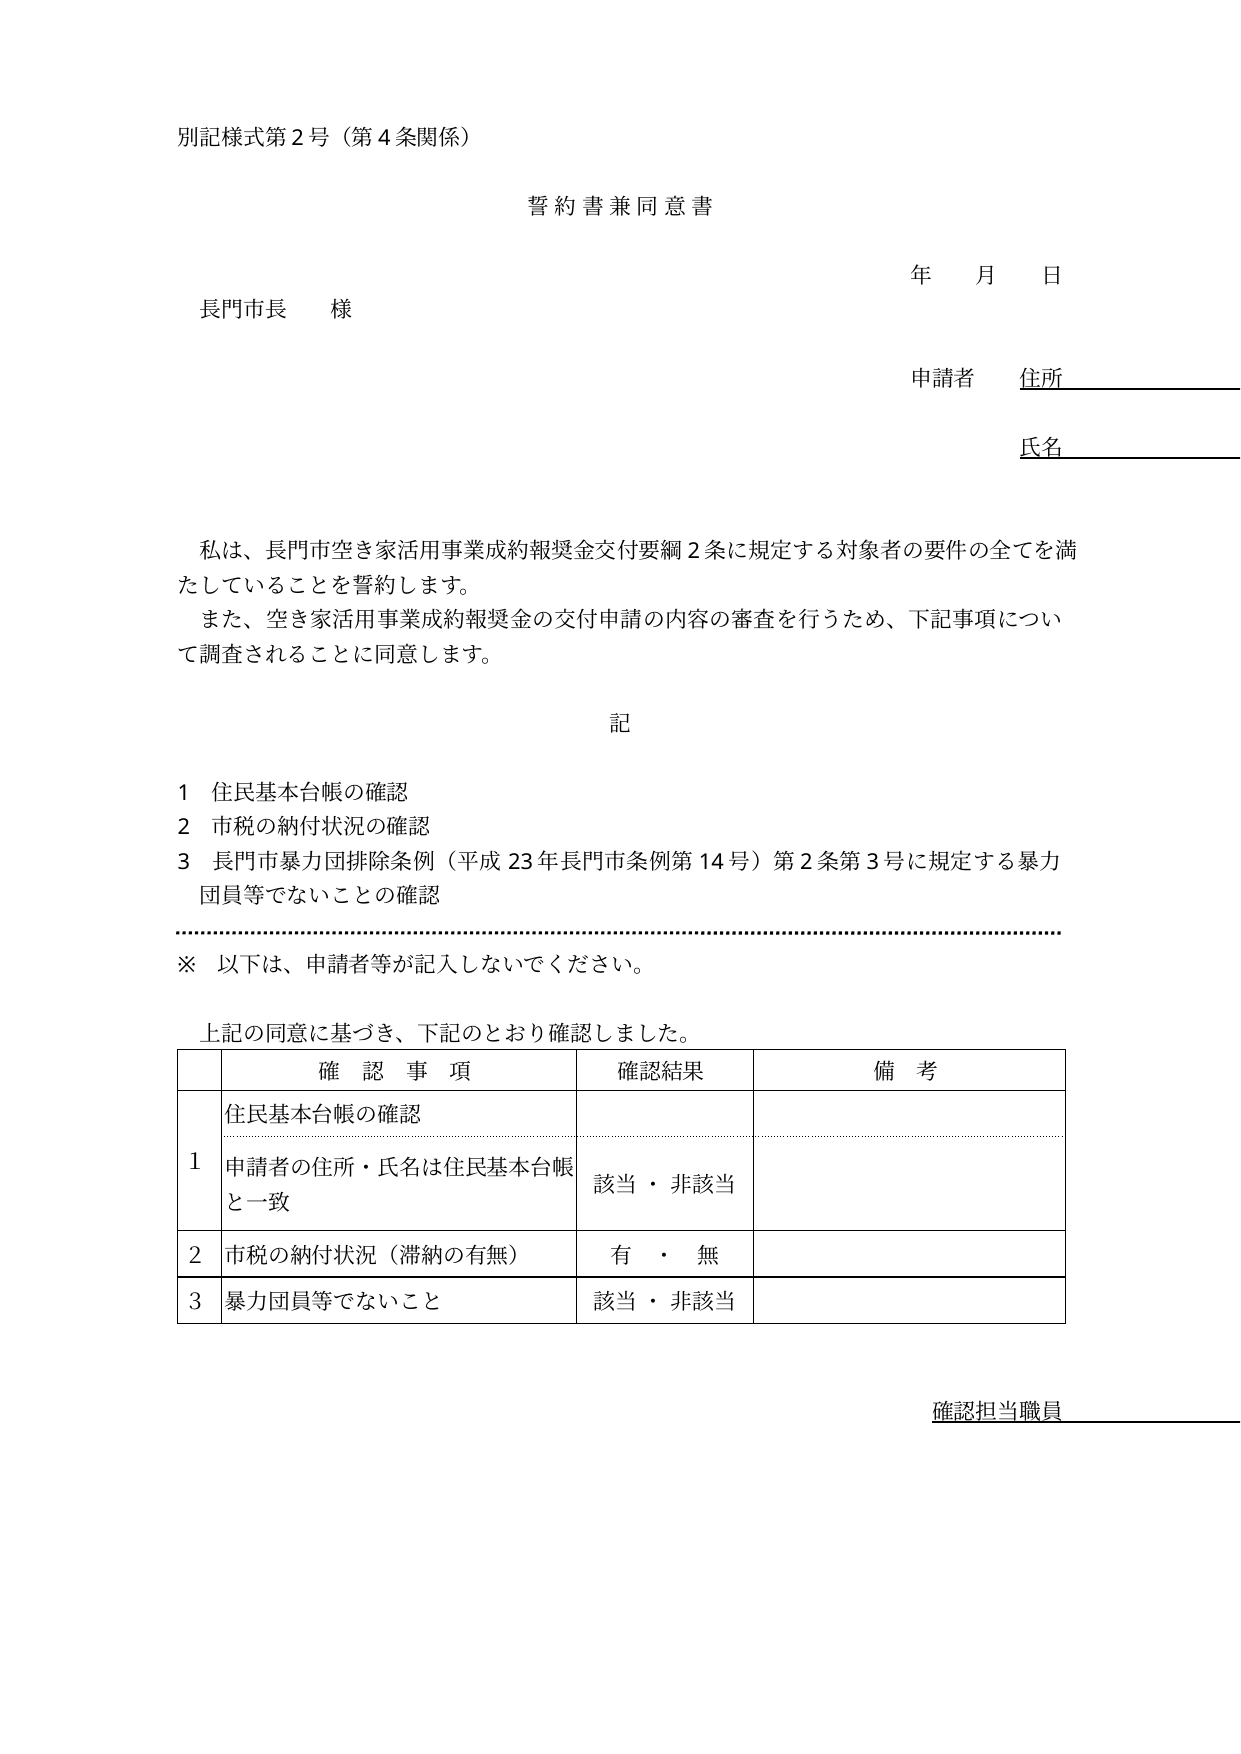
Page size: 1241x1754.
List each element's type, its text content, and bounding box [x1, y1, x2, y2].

table_header 備 考 [754, 1050, 1065, 1089]
text 別記様式第2号（第4条関係） [177, 118, 1063, 153]
text 氏名 [177, 429, 1063, 463]
table_header 確 認 事 項 [222, 1050, 576, 1089]
text 3 長門市暴力団排除条例（平成23年長門市条例第14号）第2条第3号に規定する暴力団員等でないことの確認 [177, 842, 1063, 911]
table_cell [754, 1091, 1065, 1136]
text 長門市長 様 [177, 291, 1063, 325]
table_cell 申請者の住所・氏名は住民基本台帳と一致 [222, 1136, 576, 1230]
table_cell １ [178, 1091, 221, 1230]
table_cell ２ [178, 1231, 221, 1276]
text 年 月 日 [177, 256, 1063, 291]
table_cell 暴力団員等でないこと [222, 1278, 576, 1323]
text ※ 以下は、申請者等が記入しないでください。 [177, 946, 1063, 980]
text また、空き家活用事業成約報奨金の交付申請の内容の審査を行うため、下記事項について調査されることに同意します。 [177, 601, 1063, 670]
table_cell ３ [178, 1278, 221, 1323]
text 2 市税の納付状況の確認 [177, 808, 1063, 842]
text 1 住民基本台帳の確認 [177, 773, 1063, 808]
table_header [178, 1050, 221, 1089]
table_cell [754, 1231, 1065, 1276]
table_cell 該当 ・ 非該当 [577, 1278, 753, 1323]
table_cell 市税の納付状況（滞納の有無） [222, 1231, 576, 1276]
table_header 確認結果 [577, 1050, 753, 1089]
table_cell 該当 ・ 非該当 [577, 1136, 753, 1230]
table_cell 有 ・ 無 [577, 1231, 753, 1276]
table_cell [577, 1091, 753, 1136]
text 確認担当職員 [177, 1393, 1063, 1427]
text 誓 約 書 兼 同 意 書 [177, 187, 1063, 222]
text 私は、長門市空き家活用事業成約報奨金交付要綱2条に規定する対象者の要件の全てを満たしていることを誓約します。 [177, 532, 1078, 601]
table_cell [754, 1136, 1065, 1230]
text 申請者 住所 [177, 360, 1063, 394]
text 記 [177, 704, 1063, 739]
text 上記の同意に基づき、下記のとおり確認しました。 [199, 1015, 1063, 1049]
table_cell 住民基本台帳の確認 [222, 1091, 576, 1136]
table_cell [754, 1278, 1065, 1323]
